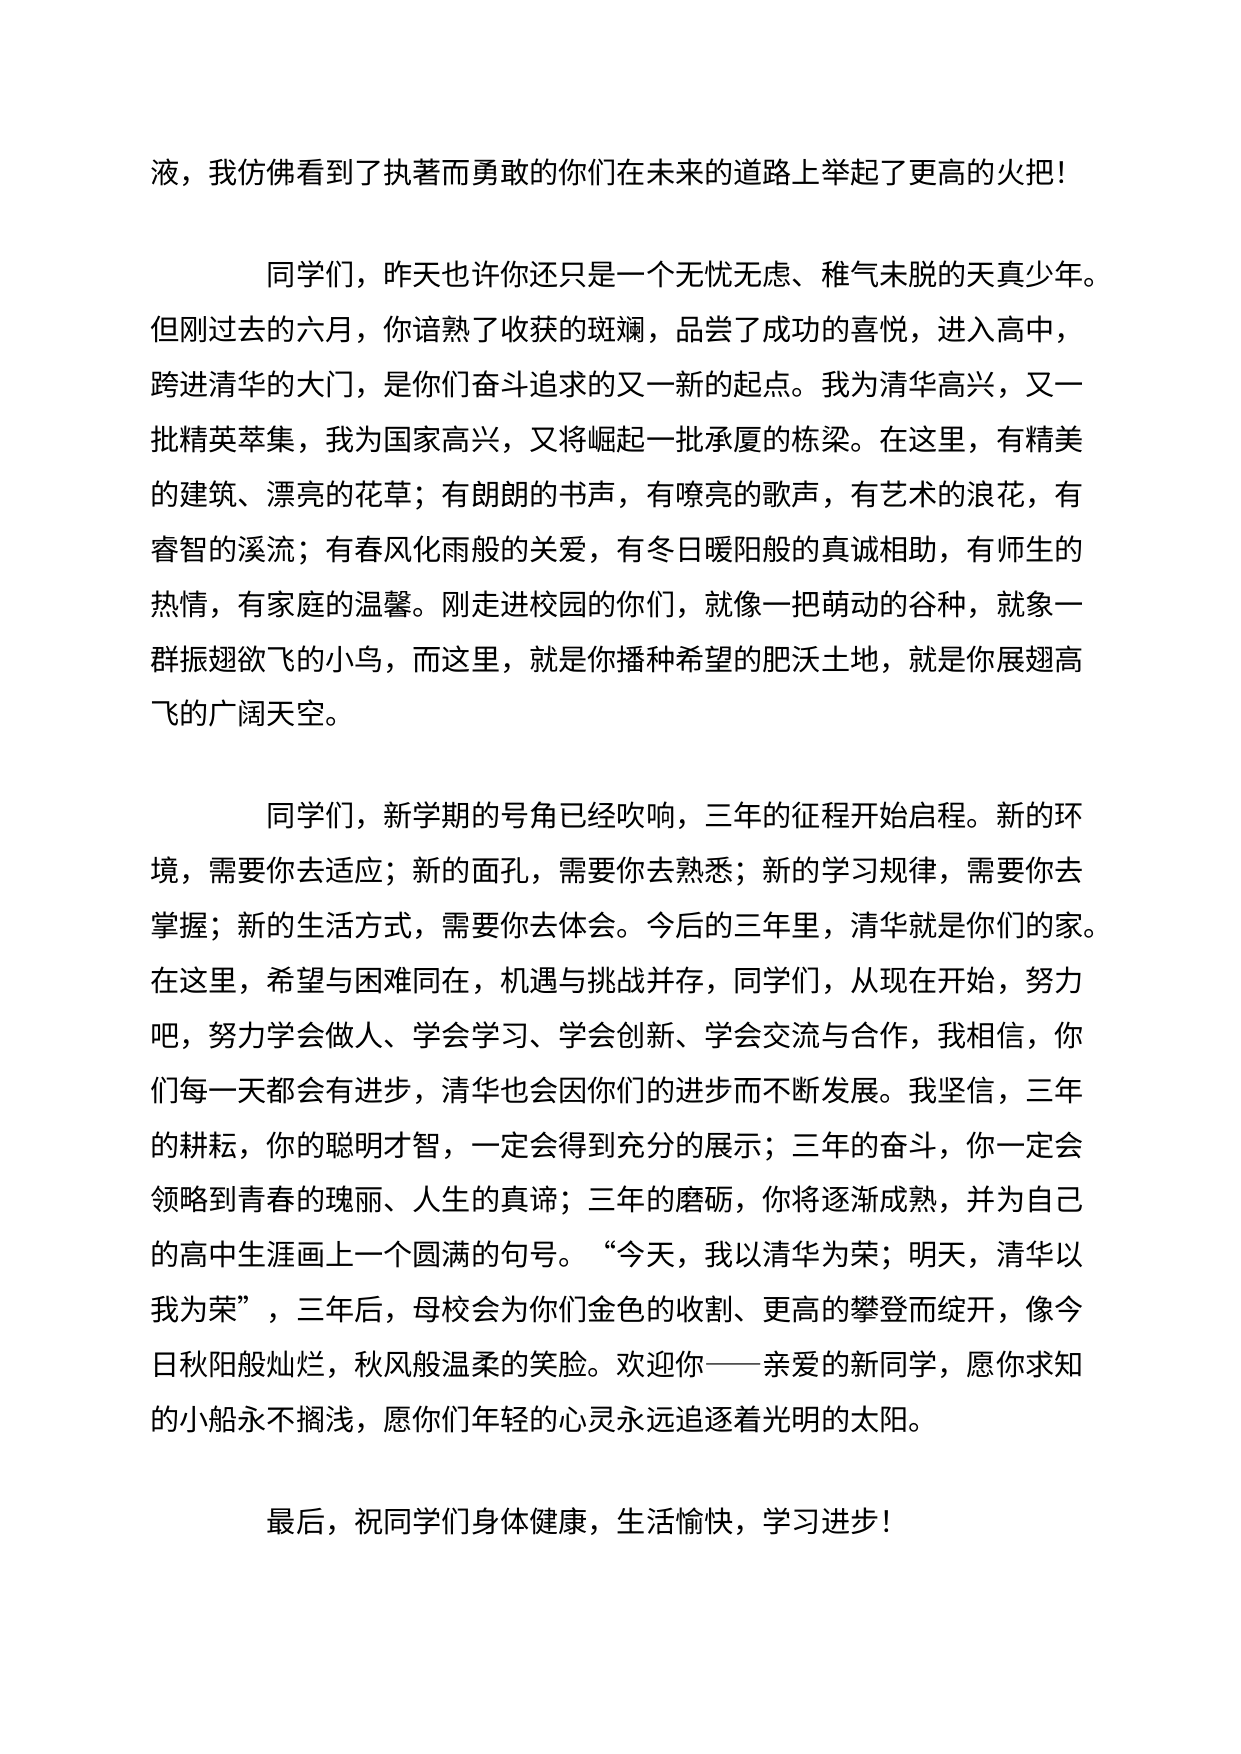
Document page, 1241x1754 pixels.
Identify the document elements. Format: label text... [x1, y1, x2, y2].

text 最后，祝同学们身体健康，生活愉快，学习进步！ [150, 1498, 1090, 1541]
text 同学们，新学期的号角已经吹响，三年的征程开始启程。新的环境，需要你去适应；新的面孔，需要你去熟悉；新的学习规律，需要你去掌握；新的生活方式，需要你去体会。今后的三年里，清华就是你们的家。在这里，希望与困难同在，机遇与挑战并存，同学们，从现在开始，努力吧，努力学会做人、学会学习、学会创新、学会交流与合作，我相信，你们每一天都会有进步，清华也会因你们的进步而不断发展。我坚信，三年的耕耘，你的聪明才智，一定会得到充分的展示；三年的奋斗，你一定会领略到青春的瑰丽、人生的真谛；三年的磨砺，你将逐渐成熟，并为自己的高中生涯画上一个圆满的句号。“今天，我以清华为荣；明天，清华以我为荣”，三年后，母校会为你们金色的收割、更高的攀登而绽开，像今日秋阳般灿烂，秋风般温柔的笑脸。欢迎你——亲爱的新同学，愿你求知的小船永不搁浅，愿你们年轻的心灵永远追逐着光明的太阳。 [150, 793, 1090, 1439]
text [150, 150, 1090, 192]
text 同学们，昨天也许你还只是一个无忧无虑、稚气未脱的天真少年。但刚过去的六月，你谙熟了收获的斑斓，品尝了成功的喜悦，进入高中，跨进清华的大门，是你们奋斗追求的又一新的起点。我为清华高兴，又一批精英萃集，我为国家高兴，又将崛起一批承厦的栋梁。在这里，有精美的建筑、漂亮的花草；有朗朗的书声，有嘹亮的歌声，有艺术的浪花，有睿智的溪流；有春风化雨般的关爱，有冬日暖阳般的真诚相助，有师生的热情，有家庭的温馨。刚走进校园的你们，就像一把萌动的谷种，就象一群振翅欲飞的小鸟，而这里，就是你播种希望的肥沃土地，就是你展翅高飞的广阔天空。 [150, 252, 1090, 733]
